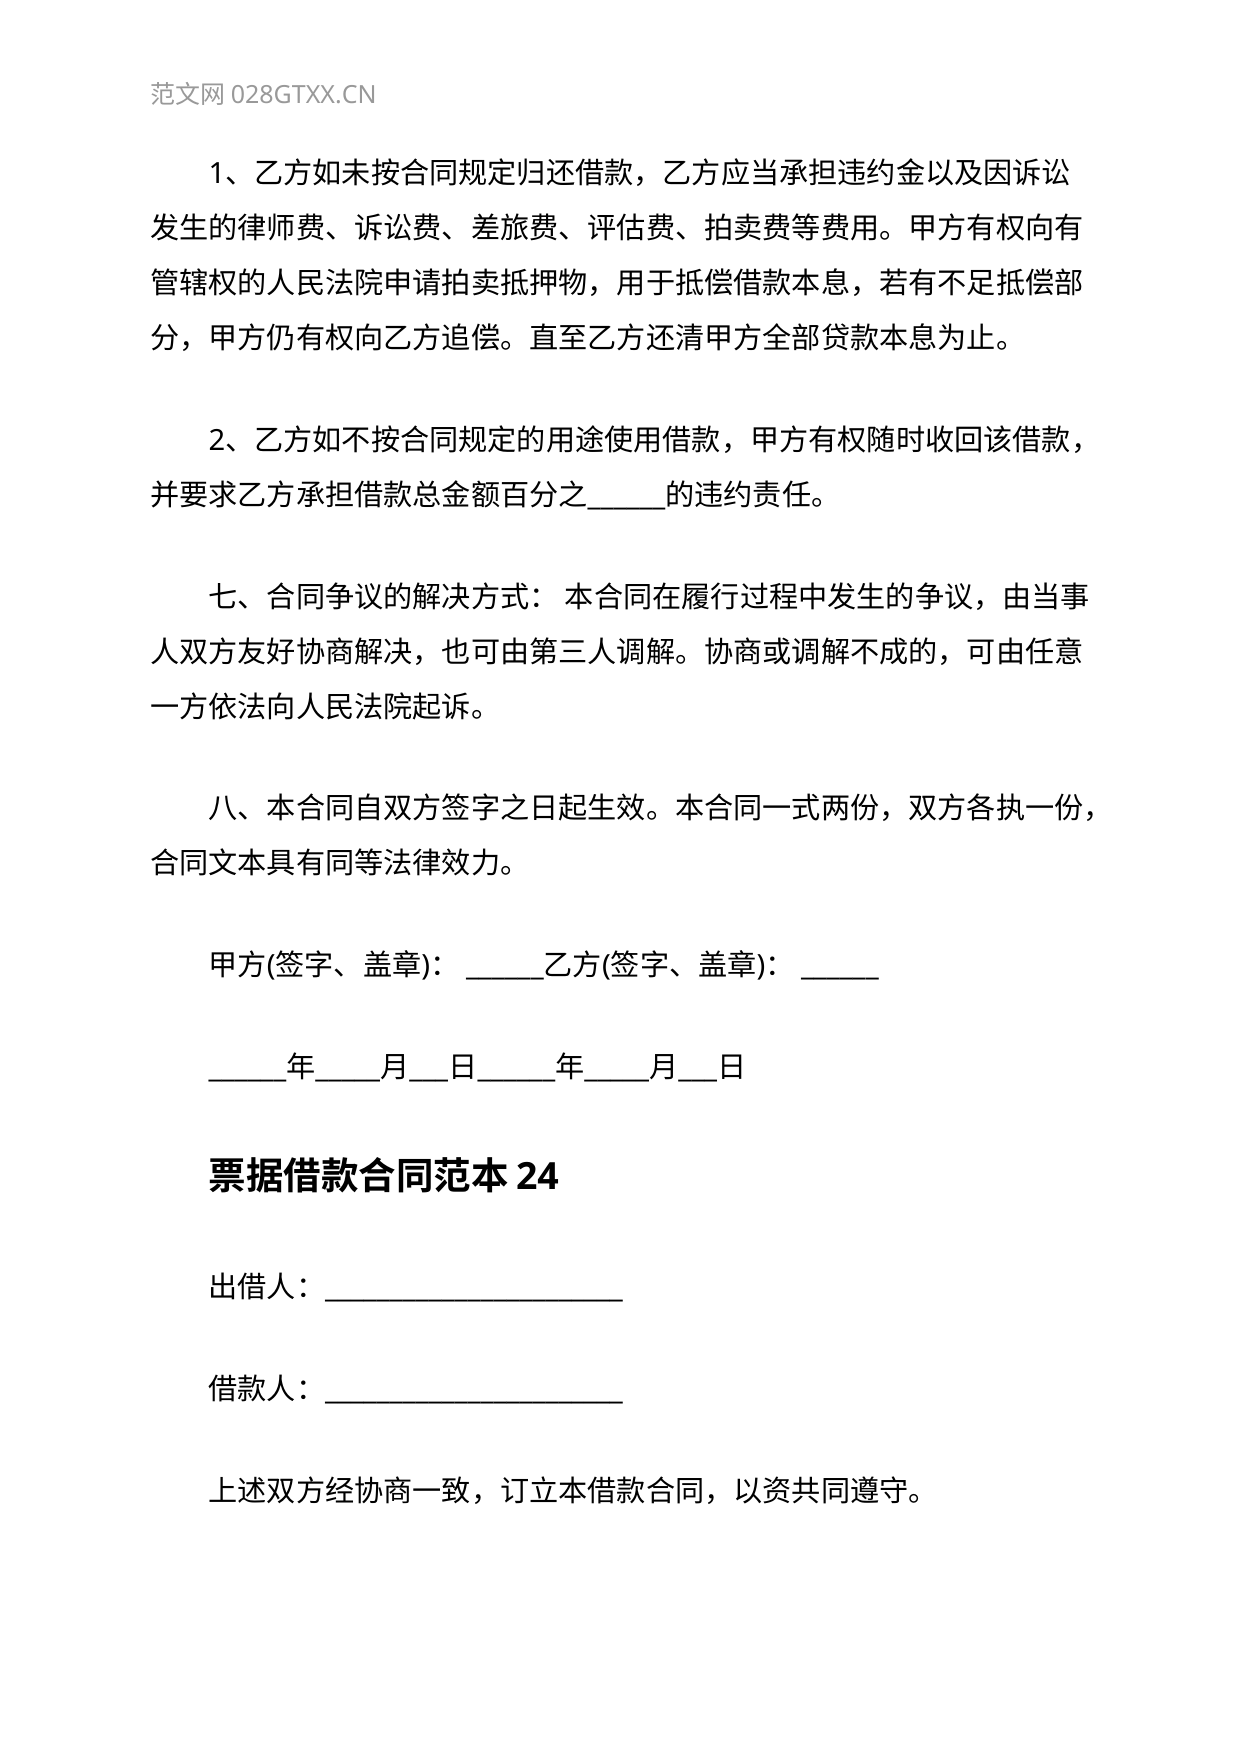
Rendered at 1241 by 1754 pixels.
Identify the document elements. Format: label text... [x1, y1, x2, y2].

text 八、本合同自双方签字之日起生效。本合同一式两份，双方各执一份，合同文本具有同等法律效力。 [150, 785, 1090, 882]
text 借款人：_______________________ [150, 1365, 1090, 1408]
text 2、乙方如不按合同规定的用途使用借款，甲方有权随时收回该借款，并要求乙方承担借款总金额百分之______的违约责任。 [150, 417, 1090, 514]
text 票据借款合同范本24 [150, 1146, 1090, 1200]
text 出借人：_______________________ [150, 1263, 1090, 1306]
text 上述双方经协商一致，订立本借款合同，以资共同遵守。 [150, 1467, 1090, 1509]
text 甲方(签字、盖章)： ______乙方(签字、盖章)： ______ [150, 942, 1090, 984]
text 七、合同争议的解决方式： 本合同在履行过程中发生的争议，由当事人双方友好协商解决，也可由第三人调解。协商或调解不成的，可由任意一方依法向人民法院起诉。 [150, 573, 1090, 726]
text ______年_____月___日______年_____月___日 [150, 1044, 1090, 1086]
text 1、乙方如未按合同规定归还借款，乙方应当承担违约金以及因诉讼发生的律师费、诉讼费、差旅费、评估费、拍卖费等费用。甲方有权向有管辖权的人民法院申请拍卖抵押物，用于抵偿借款本息，若有不足抵偿部分，甲方仍有权向乙方追偿。直至乙方还清甲方全部贷款本息为止。 [150, 150, 1090, 357]
